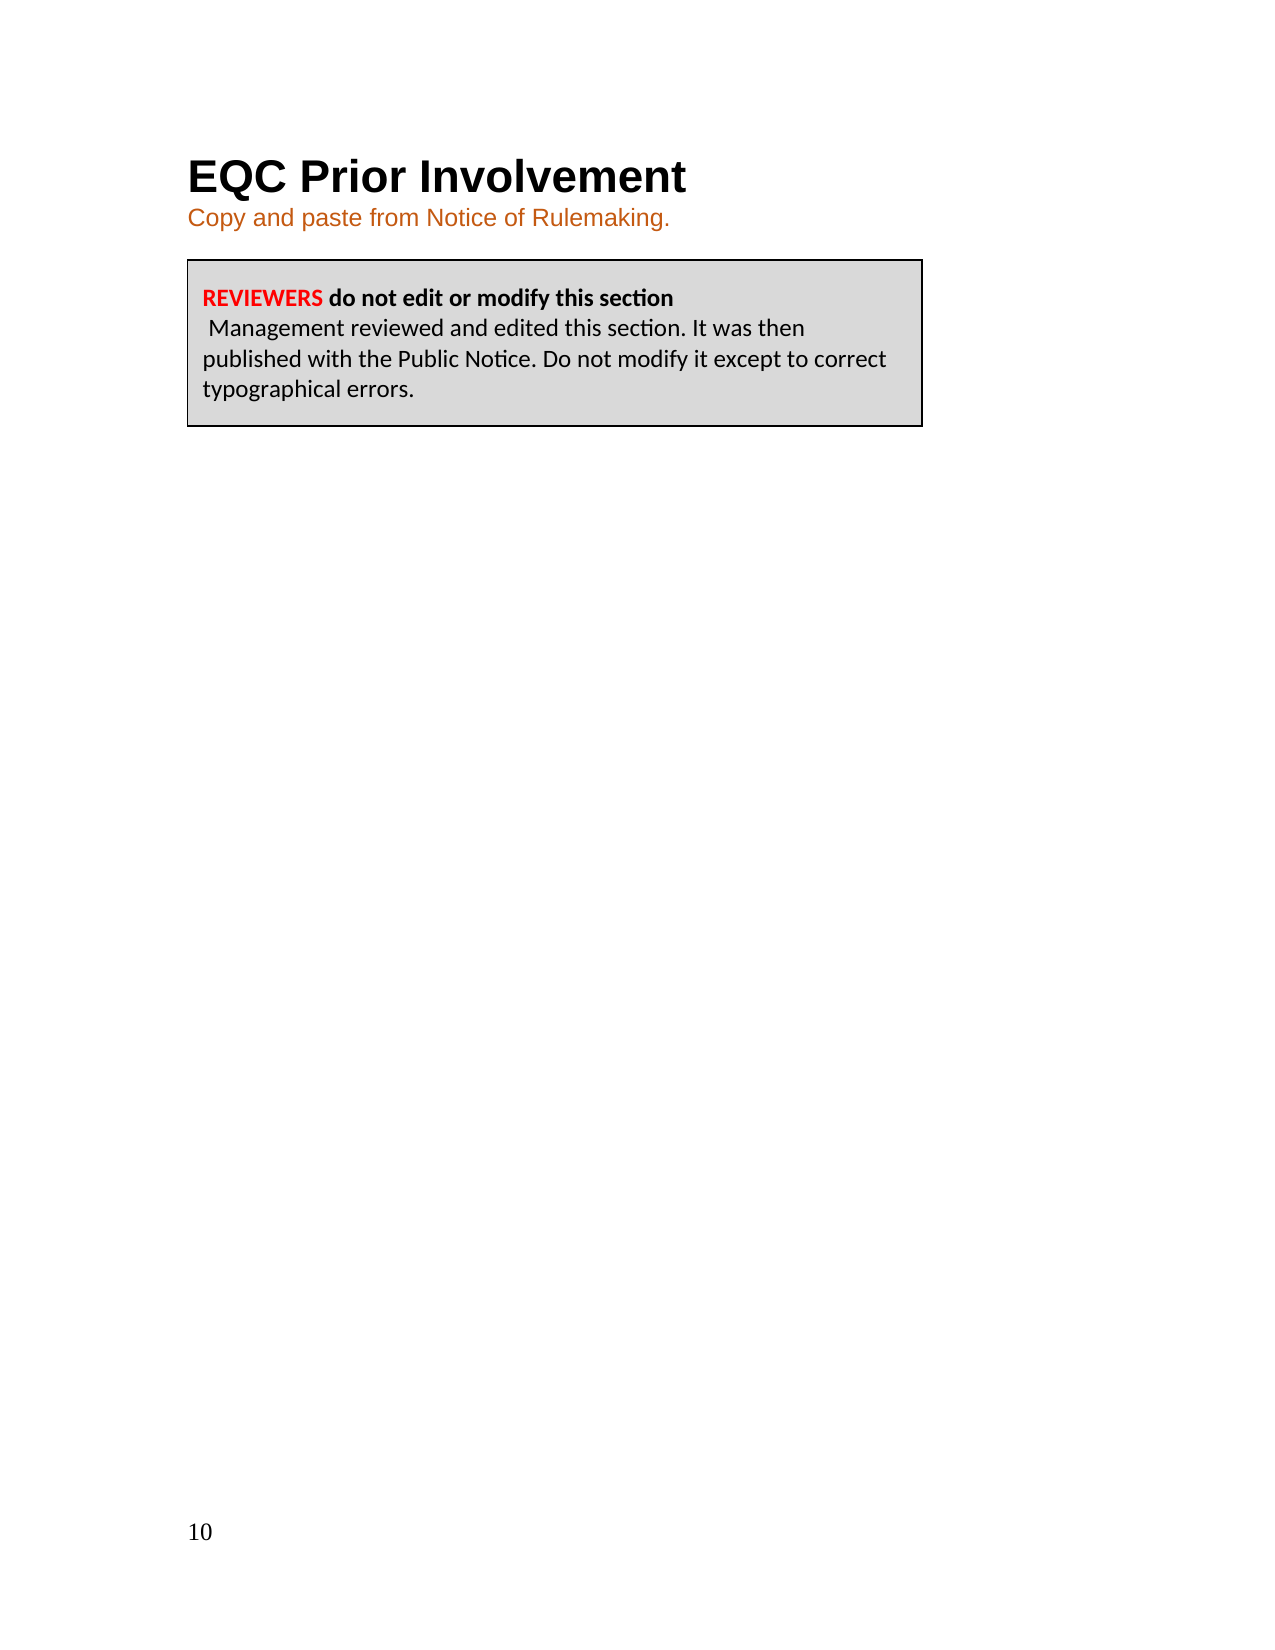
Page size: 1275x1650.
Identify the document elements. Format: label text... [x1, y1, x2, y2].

subtitle EQC Prior Involvement [187, 150, 1125, 203]
text Copy and paste from Notice of Rulemaking. [187, 203, 1125, 231]
